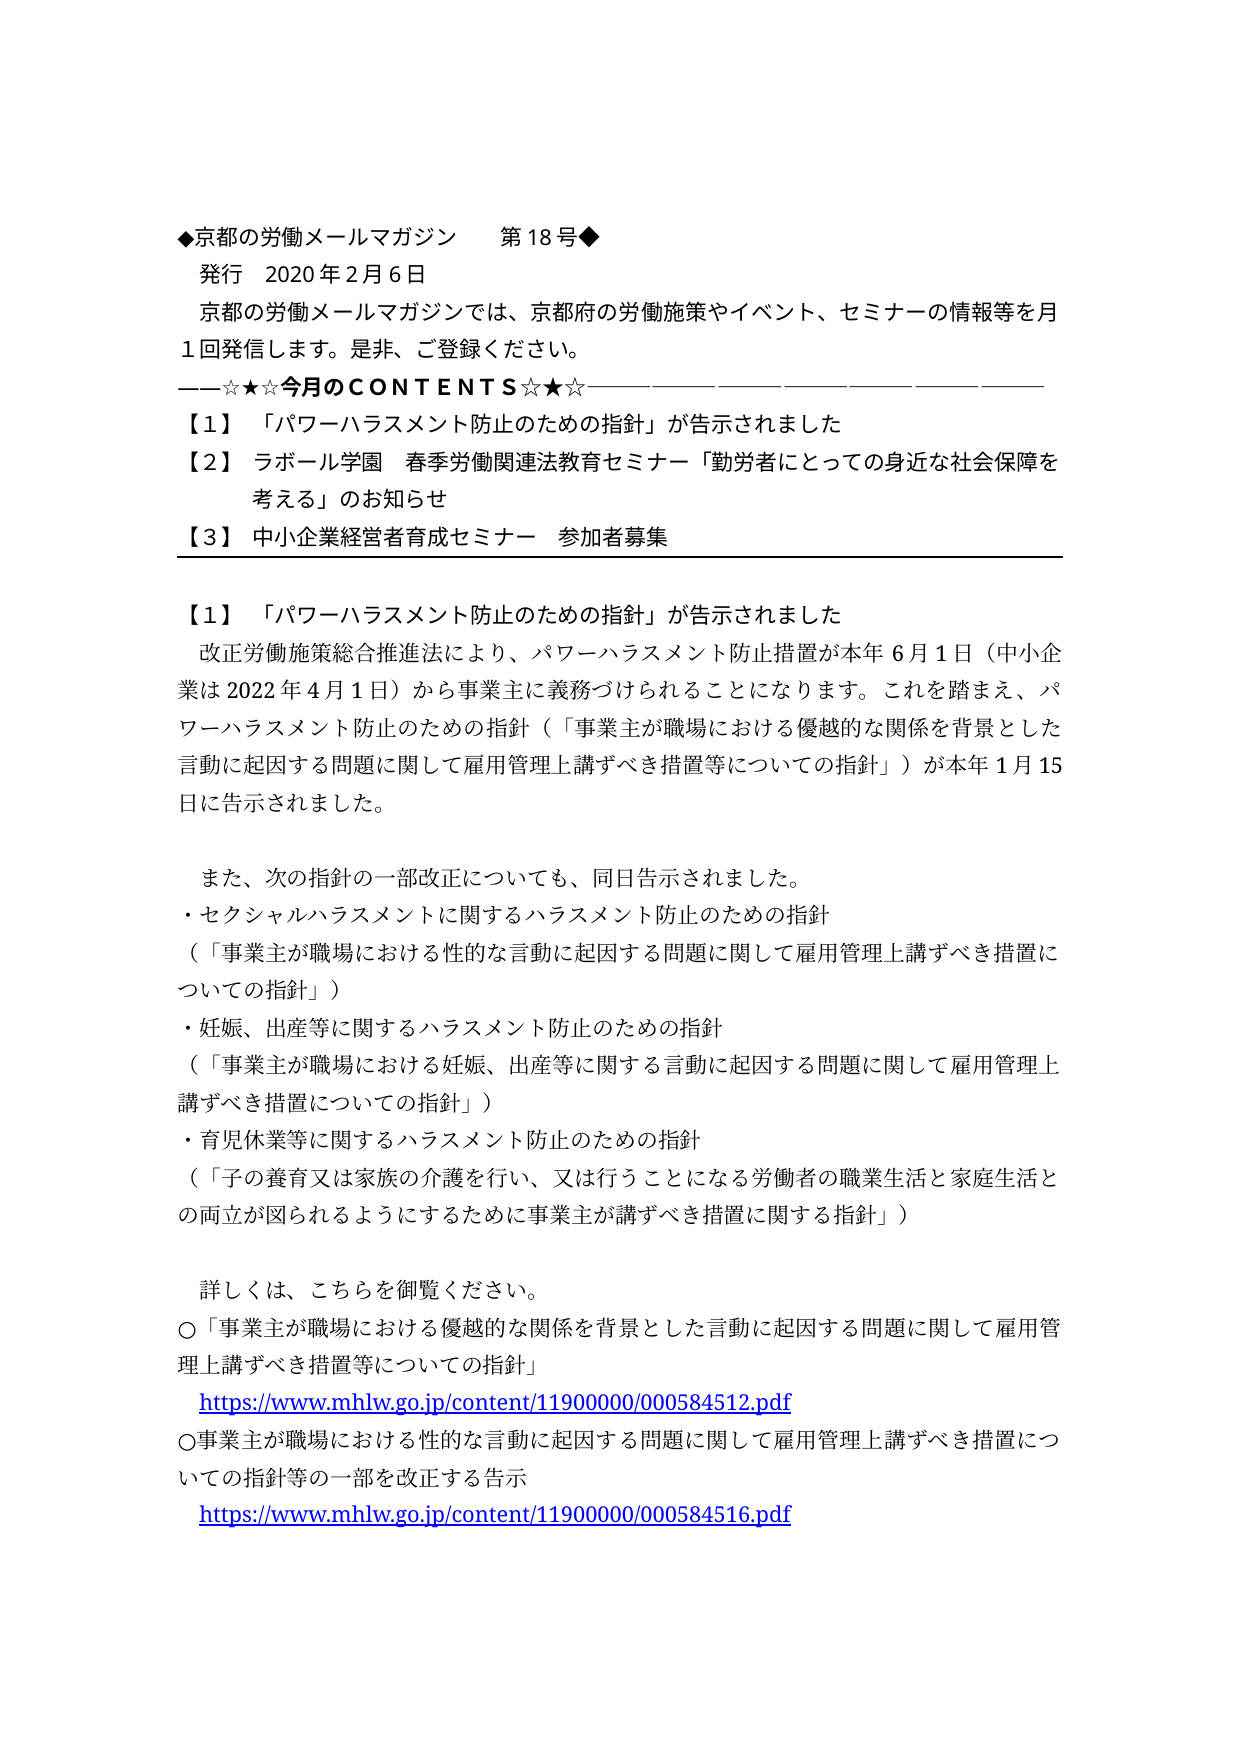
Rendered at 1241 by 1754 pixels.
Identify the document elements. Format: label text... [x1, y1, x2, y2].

text https://www.mhlw.go.jp/content/11900000/000584516.pdf [177, 1495, 1063, 1533]
text ――☆★☆今月のＣＯＮＴＥＮＴＳ☆★☆――――――――――――――――――――― [177, 367, 1063, 404]
list 「パワーハラスメント防止のための指針」が告示されました [177, 404, 1063, 442]
text また、次の指針の一部改正についても、同日告示されました。 [177, 858, 1063, 895]
text （「事業主が職場における妊娠、出産等に関する言動に起因する問題に関して雇用管理上講ずべき措置についての指針」） [177, 1045, 1063, 1120]
text ・妊娠、出産等に関するハラスメント防止のための指針 [177, 1008, 1063, 1045]
list ラボール学園 春季労働関連法教育セミナー「勤労者にとっての身近な社会保障を考える」のお知らせ [177, 442, 1063, 517]
text 改正労働施策総合推進法により、パワーハラスメント防止措置が本年6月1日（中小企業は2022年4月1日）から事業主に義務づけられることになります。これを踏まえ、パワーハラスメント防止のための指針（「事業主が職場における優越的な関係を背景とした言動に起因する問題に関して雇用管理上講ずべき措置等についての指針」）が本年1月15日に告示されました。 [177, 633, 1063, 820]
text ・育児休業等に関するハラスメント防止のための指針 [177, 1120, 1063, 1158]
list 「パワーハラスメント防止のための指針」が告示されました [177, 595, 1063, 633]
text ○「事業主が職場における優越的な関係を背景とした言動に起因する問題に関して雇用管理上講ずべき措置等についての指針」 [177, 1308, 1063, 1383]
text ○事業主が職場における性的な言動に起因する問題に関して雇用管理上講ずべき措置についての指針等の一部を改正する告示 [177, 1420, 1063, 1495]
list 中小企業経営者育成セミナー 参加者募集 [177, 517, 1063, 556]
text ◆京都の労働メールマガジン 第18号◆ [177, 217, 1063, 254]
text 詳しくは、こちらを御覧ください。 [177, 1270, 1063, 1308]
text ・セクシャルハラスメントに関するハラスメント防止のための指針 [177, 895, 1063, 933]
text （「事業主が職場における性的な言動に起因する問題に関して雇用管理上講ずべき措置についての指針」） [177, 933, 1063, 1008]
text 発行 2020年2月6日 [177, 254, 1063, 292]
text 京都の労働メールマガジンでは、京都府の労働施策やイベント、セミナーの情報等を月１回発信します。是非、ご登録ください。 [177, 292, 1063, 367]
text （「子の養育又は家族の介護を行い、又は行うことになる労働者の職業生活と家庭生活との両立が図られるようにするために事業主が講ずべき措置に関する指針」） [177, 1158, 1063, 1233]
text https://www.mhlw.go.jp/content/11900000/000584512.pdf [177, 1383, 1063, 1420]
